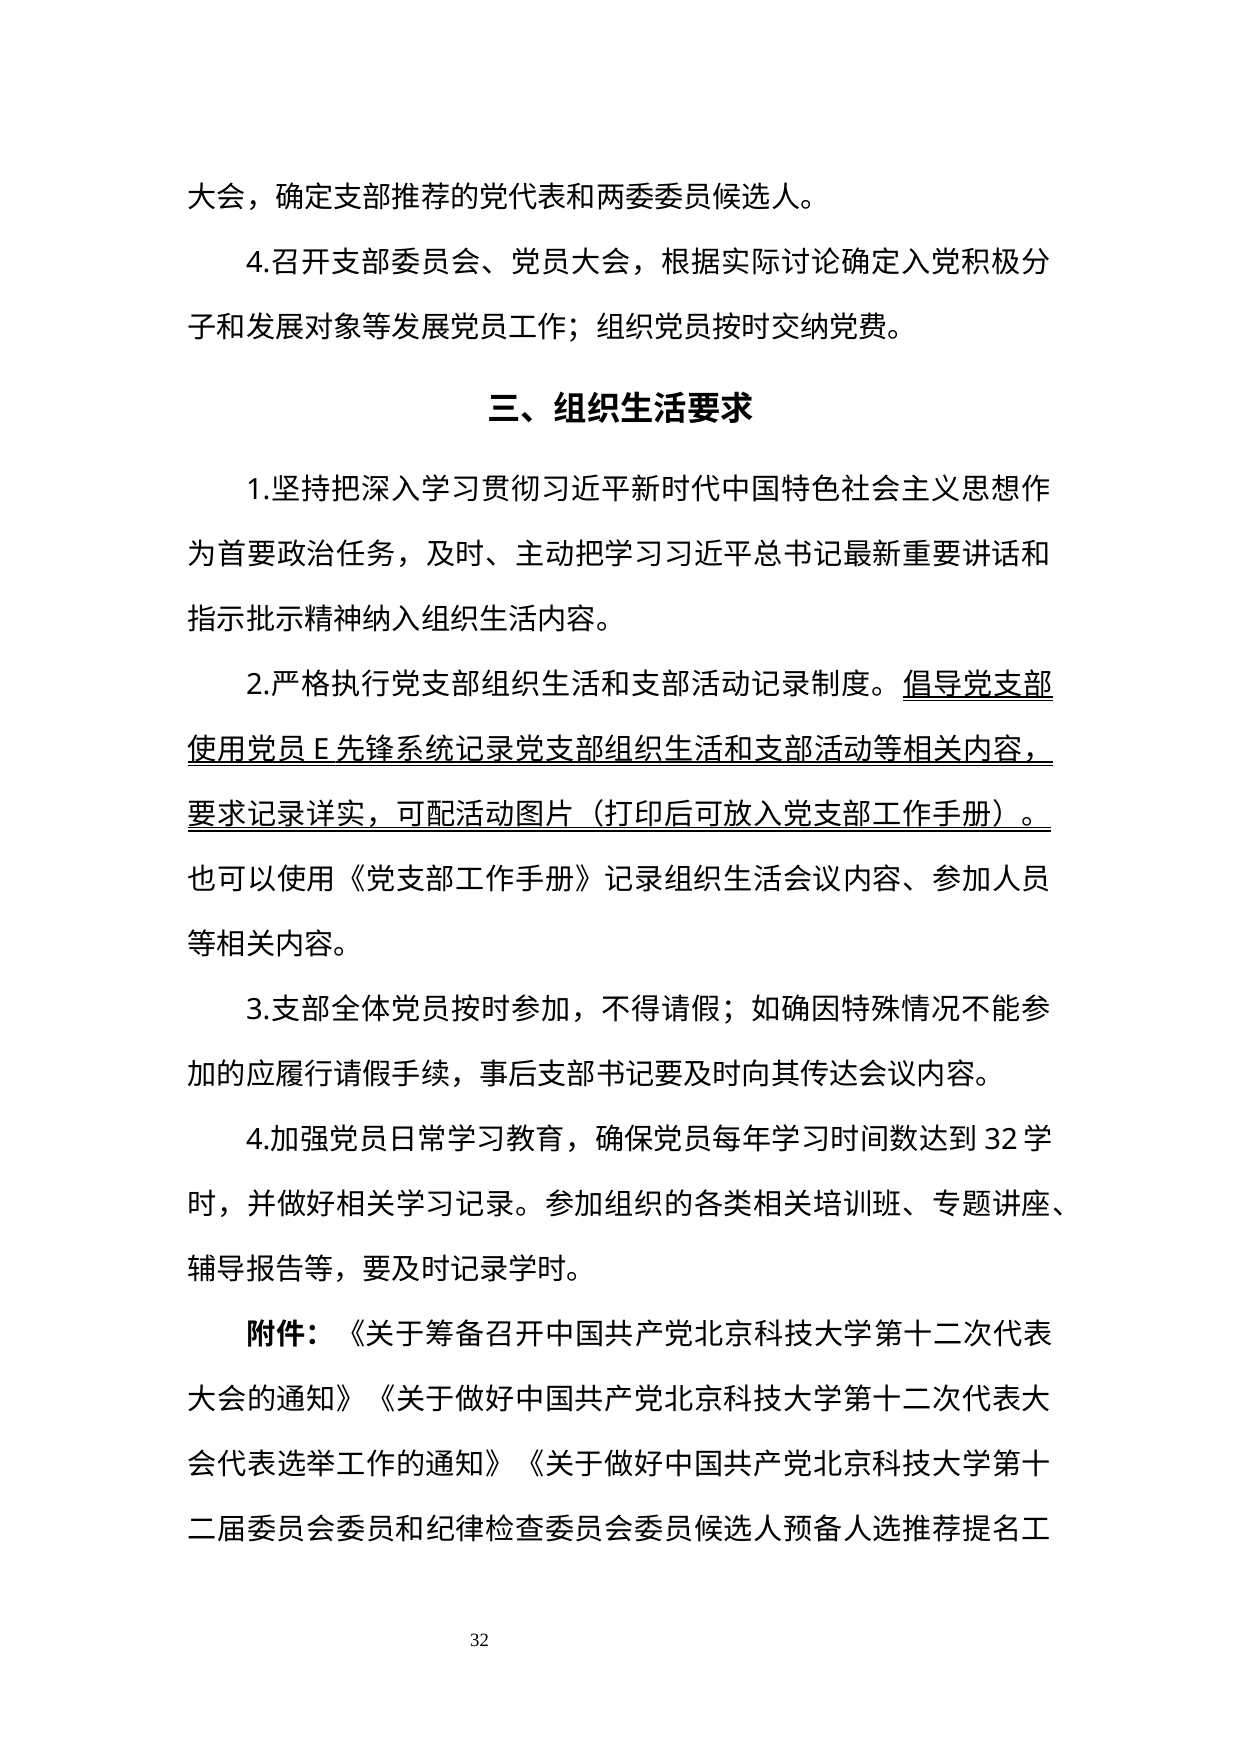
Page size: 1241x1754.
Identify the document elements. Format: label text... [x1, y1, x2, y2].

text 2.严格执行党支部组织生活和支部活动记录制度。倡导党支部使用党员E先锋系统记录党支部组织生活和支部活动等相关内容，要求记录详实，可配活动图片（打印后可放入党支部工作手册）。也可以使用《党支部工作手册》记录组织生活会议内容、参加人员等相关内容。 [187, 649, 1053, 761]
text 3.支部全体党员按时参加，不得请假；如确因特殊情况不能参加的应履行请假手续，事后支部书记要及时向其传达会议内容。 [187, 974, 1053, 1104]
text 1.坚持把深入学习贯彻习近平新时代中国特色社会主义思想作为首要政治任务，及时、主动把学习习近平总书记最新重要讲话和指示批示精神纳入组织生活内容。 [187, 454, 1053, 649]
text 4.召开支部委员会、党员大会，根据实际讨论确定入党积极分子和发展对象等发展党员工作；组织党员按时交纳党费。 [187, 227, 1053, 357]
text 4.加强党员日常学习教育，确保党员每年学习时间数达到32学时，并做好相关学习记录。参加组织的各类相关培训班、专题讲座、辅导报告等，要及时记录学时。 [187, 1104, 1053, 1299]
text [187, 1299, 1053, 1559]
text 三、组织生活要求 [187, 373, 1053, 438]
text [187, 162, 1053, 227]
text 2.严格执行党支部组织生活和支部活动记录制度。倡导党支部使用党员E先锋系统记录党支部组织生活和支部活动等相关内容，要求记录详实，可配活动图片（打印后可放入党支部工作手册）。也可以使用《党支部工作手册》记录组织生活会议内容、参加人员等相关内容。 [187, 766, 1053, 974]
